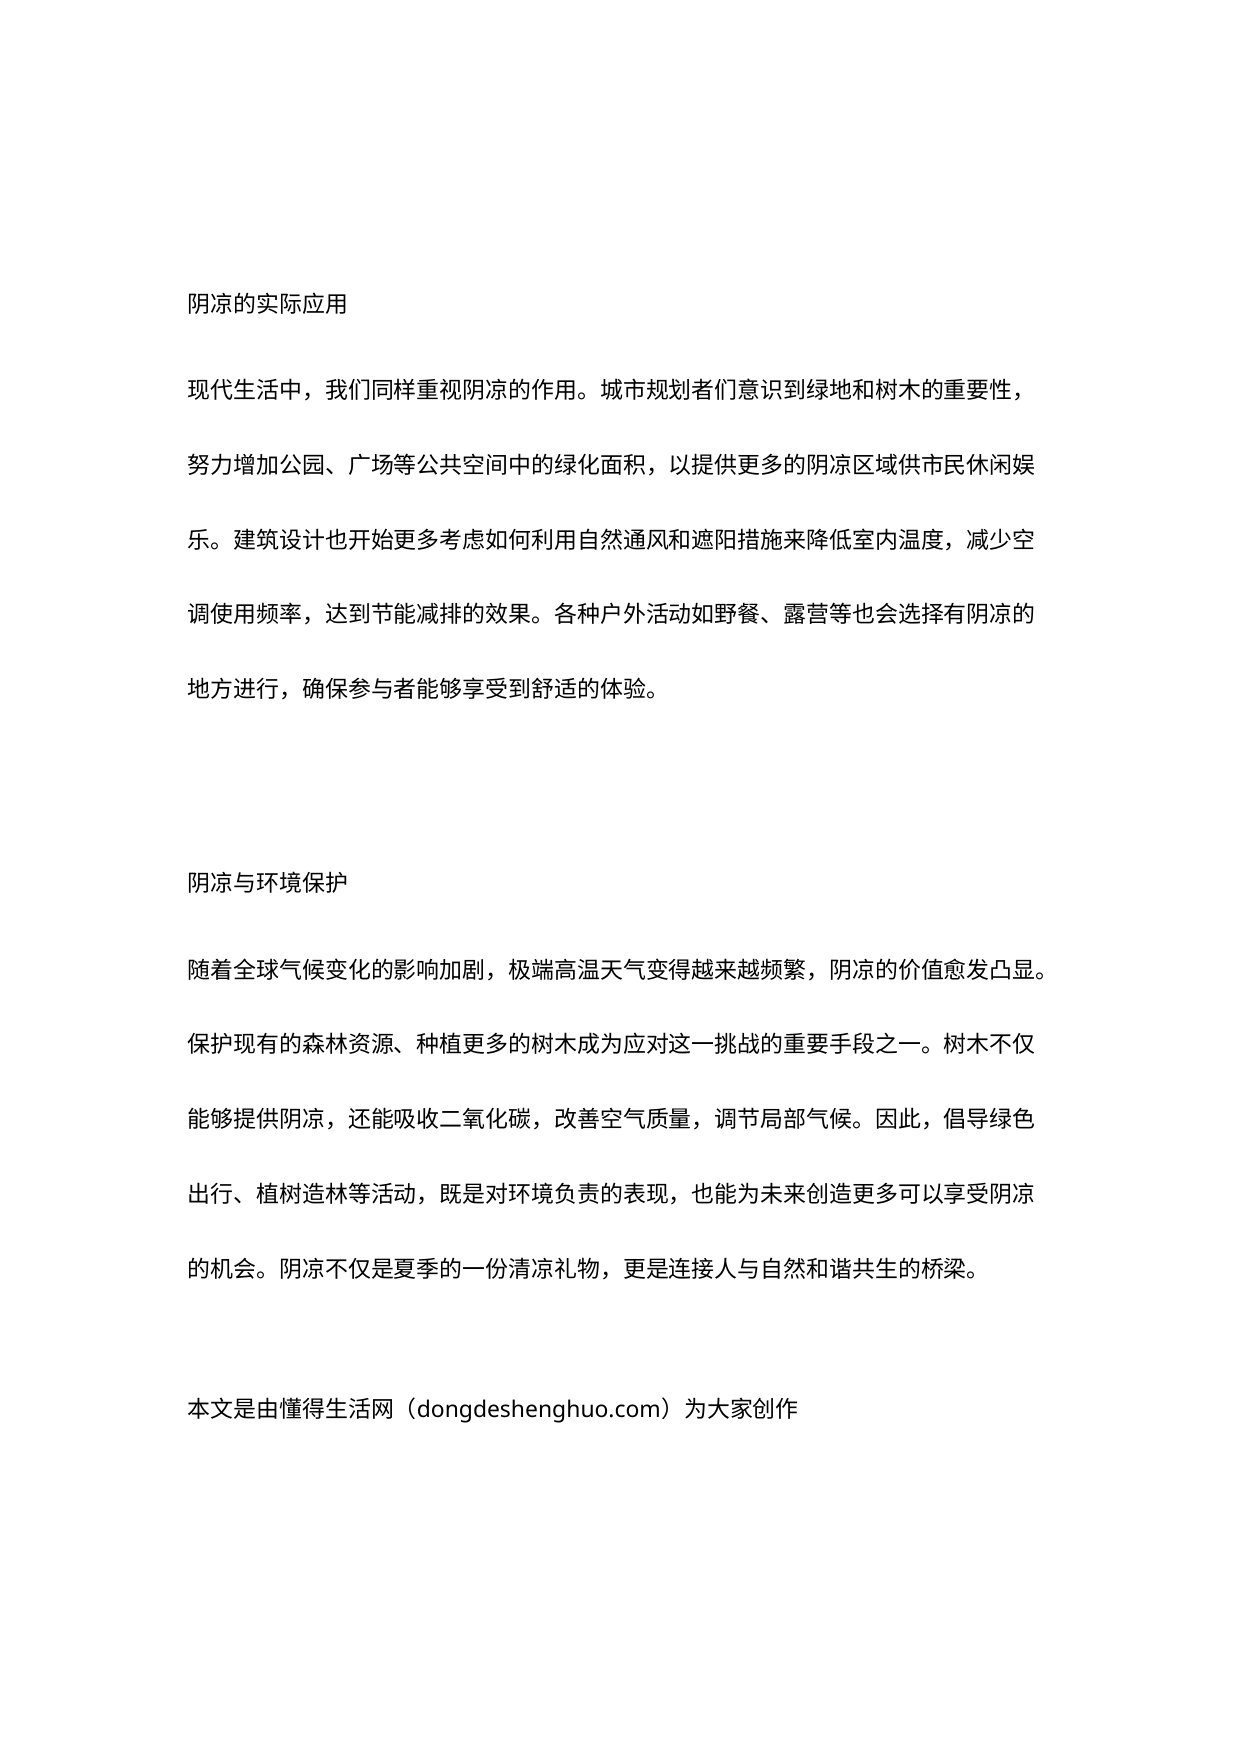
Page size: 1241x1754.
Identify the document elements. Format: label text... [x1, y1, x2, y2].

text 阴凉的实际应用 [187, 270, 1053, 335]
text 本文是由懂得生活网（dongdeshenghuo.com）为大家创作 [187, 1375, 1053, 1440]
text 随着全球气候变化的影响加剧，极端高温天气变得越来越频繁，阴凉的价值愈发凸显。保护现有的森林资源、种植更多的树木成为应对这一挑战的重要手段之一。树木不仅能够提供阴凉，还能吸收二氧化碳，改善空气质量，调节局部气候。因此，倡导绿色出行、植树造林等活动，既是对环境负责的表现，也能为未来创造更多可以享受阴凉的机会。阴凉不仅是夏季的一份清凉礼物，更是连接人与自然和谐共生的桥梁。 [187, 936, 1053, 1299]
text 阴凉与环境保护 [187, 849, 1053, 914]
text 现代生活中，我们同样重视阴凉的作用。城市规划者们意识到绿地和树木的重要性，努力增加公园、广场等公共空间中的绿化面积，以提供更多的阴凉区域供市民休闲娱乐。建筑设计也开始更多考虑如何利用自然通风和遮阳措施来降低室内温度，减少空调使用频率，达到节能减排的效果。各种户外活动如野餐、露营等也会选择有阴凉的地方进行，确保参与者能够享受到舒适的体验。 [187, 356, 1053, 720]
